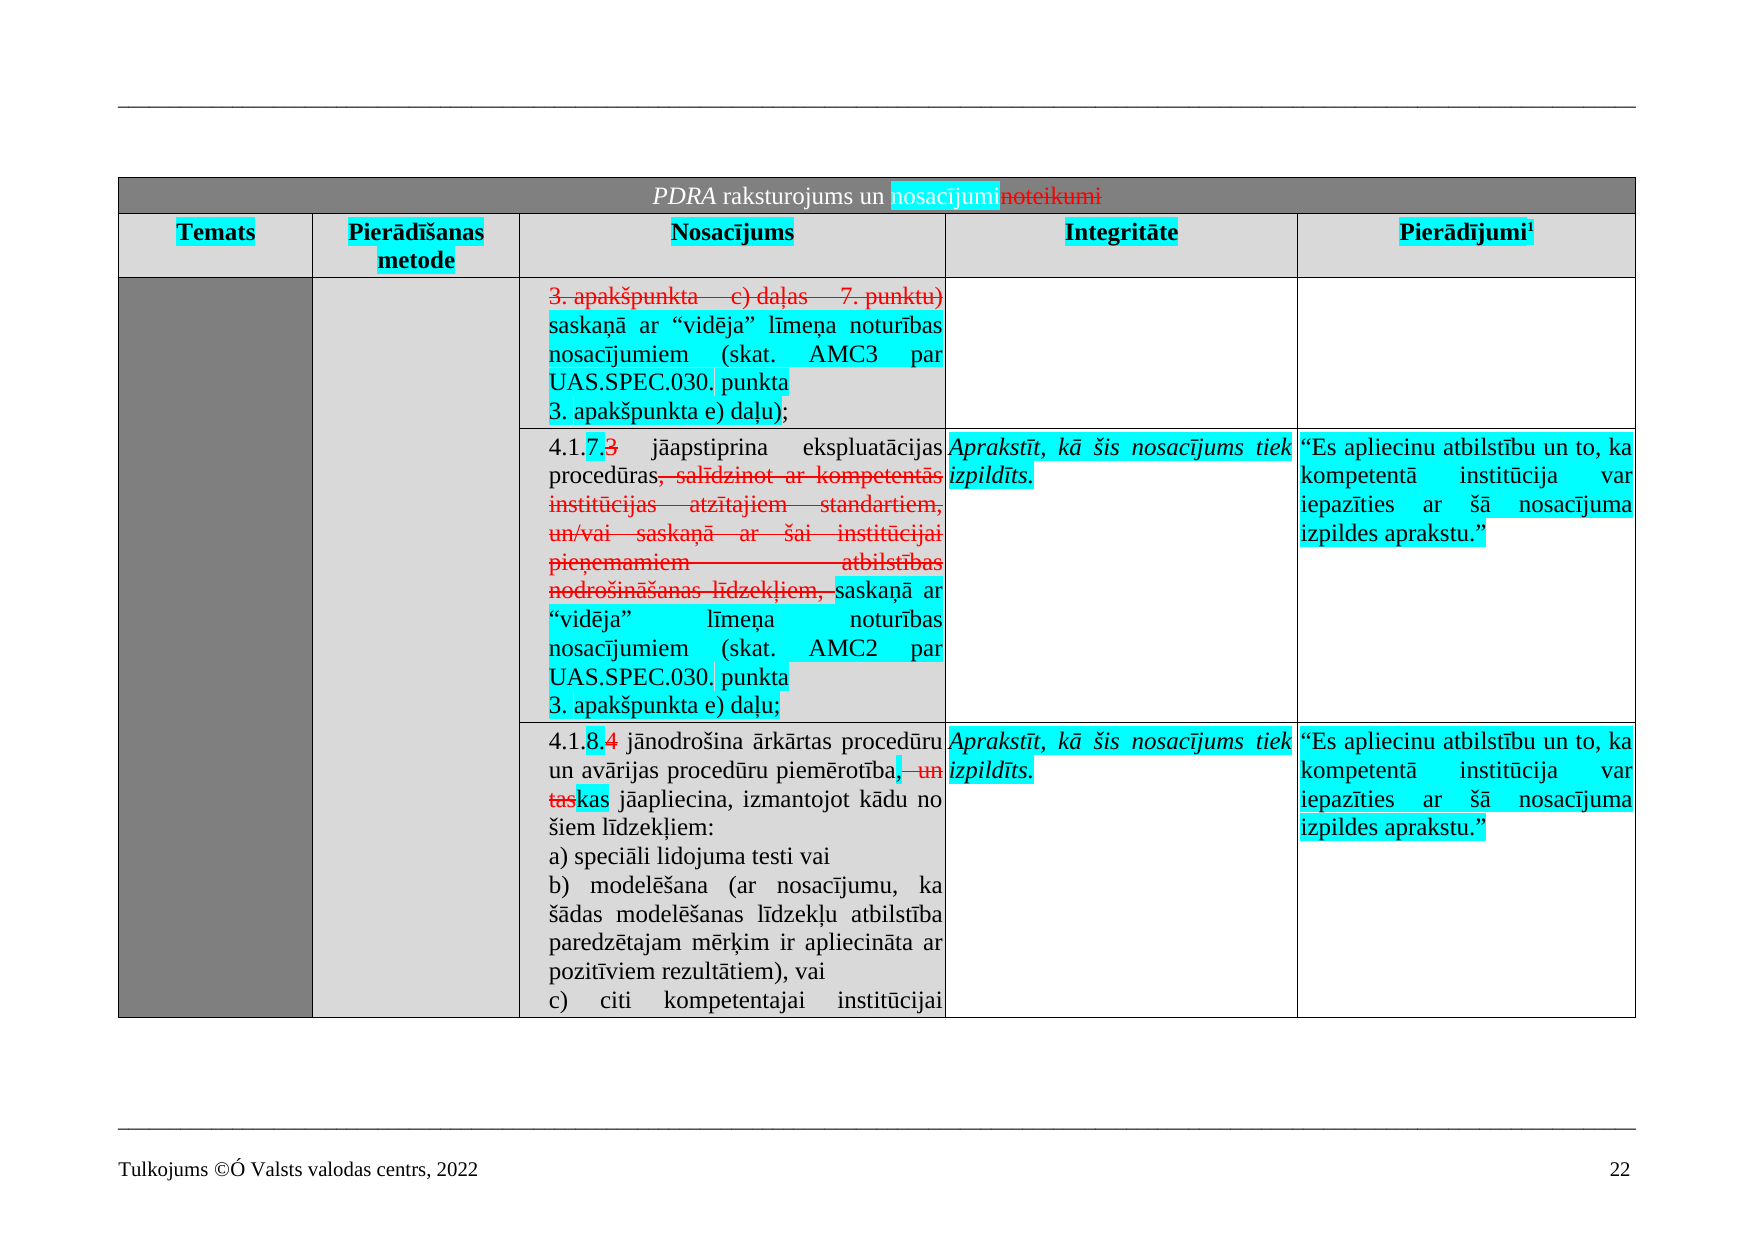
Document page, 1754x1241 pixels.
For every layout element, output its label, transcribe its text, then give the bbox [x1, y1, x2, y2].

table_cell Aprakstīt, kā šis nosacījums tiek izpildīts. [946, 429, 1297, 722]
table_cell Temats [119, 214, 312, 277]
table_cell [1298, 723, 1635, 1017]
table_header PDRA raksturojums un nosacījuminoteikumi [119, 178, 1635, 213]
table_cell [1298, 278, 1635, 428]
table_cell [520, 723, 945, 1017]
table_cell Pierādījumi1 [1298, 214, 1635, 277]
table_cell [946, 723, 1297, 1017]
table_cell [946, 278, 1297, 428]
table_cell “Es apliecinu atbilstību un to, ka kompetentā institūcija var iepazīties ar šā nosacījuma izpildes aprakstu.” [1298, 429, 1635, 722]
table_cell Pierādīšanas metode [313, 214, 519, 277]
table_cell 4.1.7.3 jāapstiprina ekspluatācijas procedūras, salīdzinot ar kompetentās institūcijas atzītajiem standartiem, un/vai saskaņā ar šai institūcijai pieņemamiem atbilstības nodrošināšanas līdzekļiem, saskaņā ar “vidēja” līmeņa noturības nosacījumiem (skat. AMC2 par UAS.SPEC.030. punkta 3. apakšpunkta e) daļu; [520, 429, 945, 722]
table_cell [520, 278, 945, 428]
table_cell Integritāte [946, 214, 1297, 277]
table_cell Nosacījums [520, 214, 945, 277]
